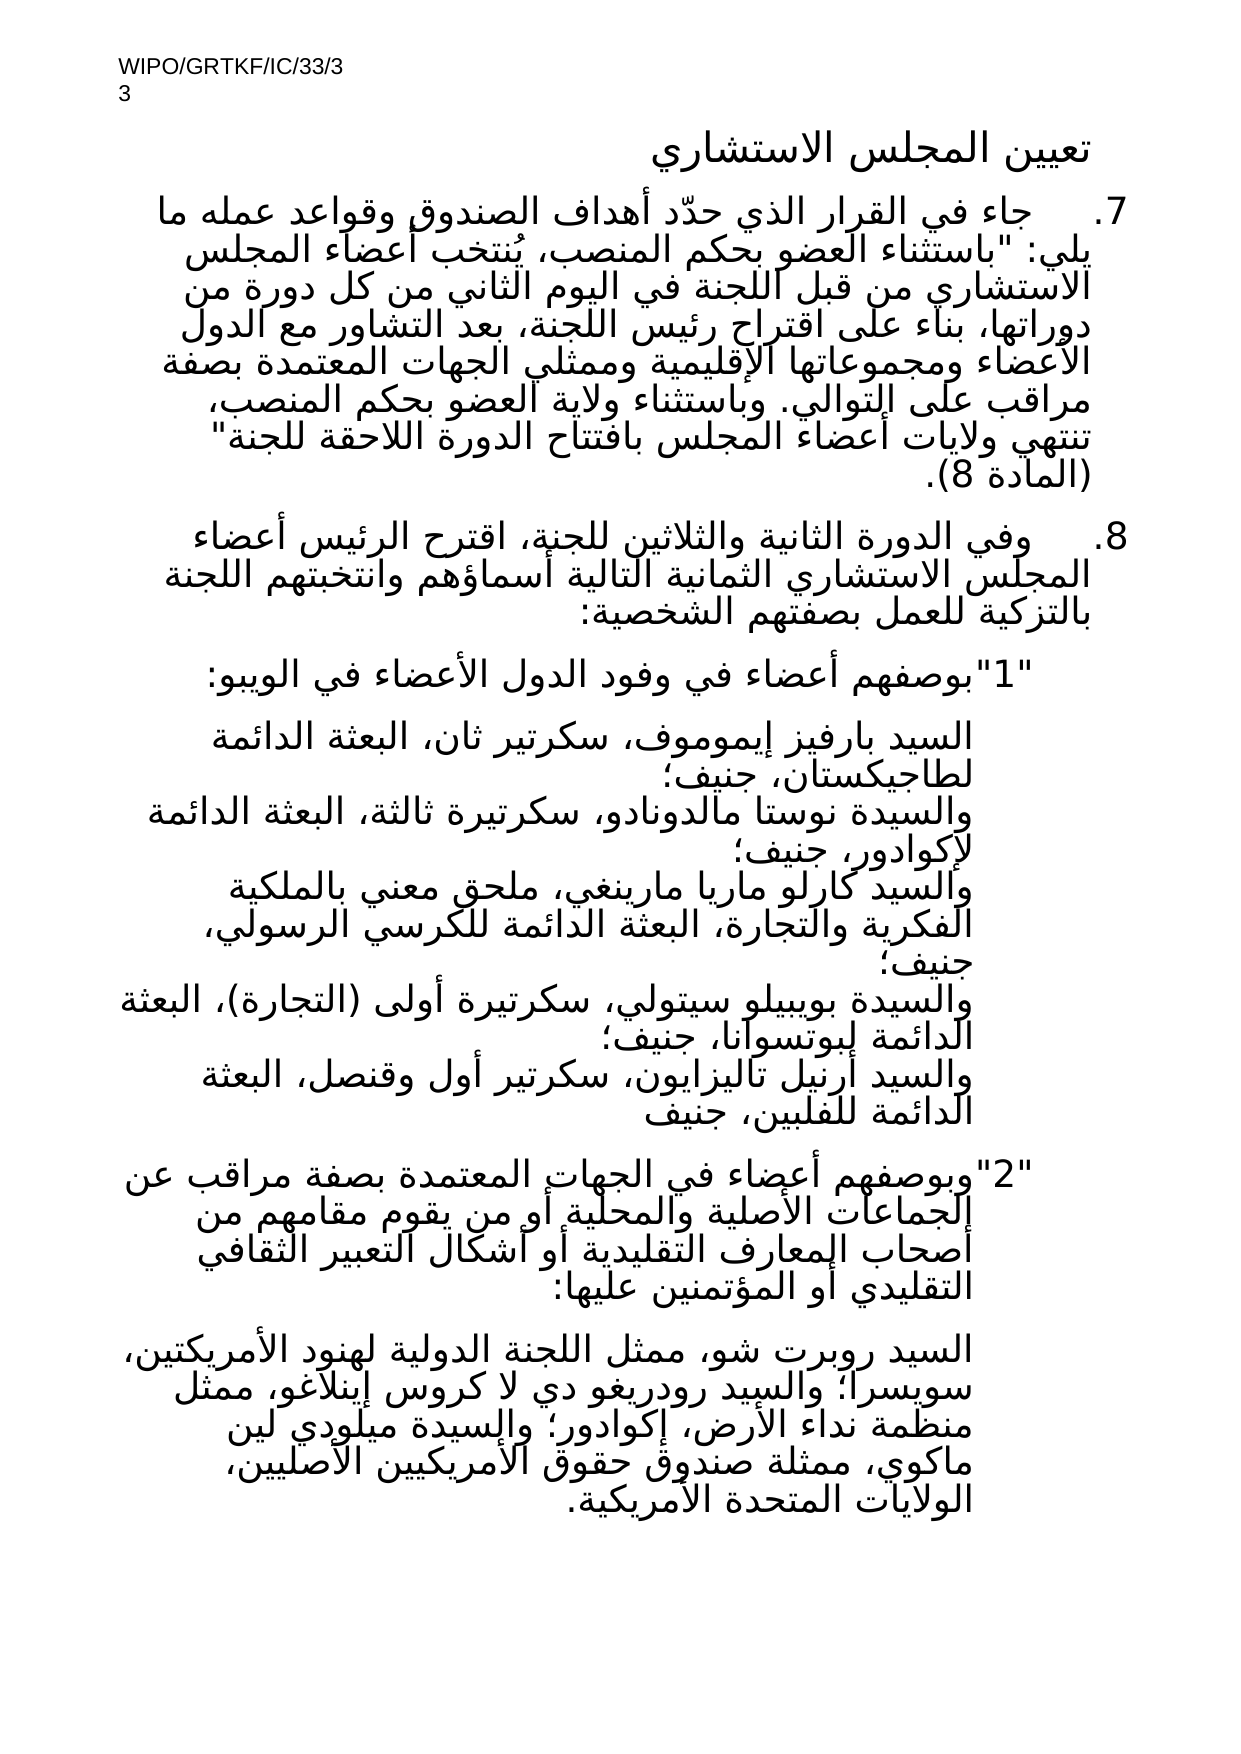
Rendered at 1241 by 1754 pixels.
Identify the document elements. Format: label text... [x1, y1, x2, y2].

text "1" بوصفهم أعضاء في وفود الدول الأعضاء في الويبو: [118, 657, 1033, 695]
list جاء في القرار الذي حدّد أهداف الصندوق وقواعد عمله ما يلي: "باستثناء العضو بحكم المنصب، يُنتخب أعضاء المجلس الاستشاري من قبل اللجنة في اليوم الثاني من كل دورة من دوراتها، بناء على اقتراح رئيس اللجنة، بعد التشاور مع الدول الأعضاء ومجموعاتها الإقليمية وممثلي الجهات المعتمدة بصفة مراقب على التوالي. وباستثناء ولاية العضو بحكم المنصب، تنتهي ولايات أعضاء المجلس بافتتاح الدورة اللاحقة للجنة" (المادة 8). [118, 195, 1092, 495]
text تعيين المجلس الاستشاري [118, 132, 906, 170]
text "2" وبوصفهم أعضاء في الجهات المعتمدة بصفة مراقب عن الجماعات الأصلية والمحلية أو من يقوم مقامهم من أصحاب المعارف التقليدية أو أشكال التعبير الثقافي التقليدي أو المؤتمنين عليها: [118, 1157, 1033, 1307]
text السيد روبرت شو، ممثل اللجنة الدولية لهنود الأمريكتين، سويسرا؛ والسيد رودريغو دي لا كروس إينلاغو، ممثل منظمة نداء الأرض، إكوادور؛ والسيدة ميلودي لين ماكوي، ممثلة صندوق حقوق الأمريكيين الأصليين، الولايات المتحدة الأمريكية. [118, 1332, 974, 1520]
text تعيين المجلس الاستشاري [869, 132, 1092, 170]
text السيد بارفيز إيموموف، سكرتير ثان، البعثة الدائمة لطاجيكستان، جنيف؛ والسيدة نوستا مالدونادو، سكرتيرة ثالثة، البعثة الدائمة لإكوادور، جنيف؛ والسيد كارلو ماريا مارينغي، ملحق معني بالملكية الفكرية والتجارة، البعثة الدائمة للكرسي الرسولي، جنيف؛ والسيدة بويبيلو سيتولي، سكرتيرة أولى (التجارة)، البعثة الدائمة لبوتسوانا، جنيف؛ والسيد أرنيل تاليزايون، سكرتير أول وقنصل، البعثة الدائمة للفلبين، جنيف [118, 720, 974, 1132]
list وفي الدورة الثانية والثلاثين للجنة، اقترح الرئيس أعضاء المجلس الاستشاري الثمانية التالية أسماؤهم وانتخبتهم اللجنة بالتزكية للعمل بصفتهم الشخصية: [118, 520, 1092, 632]
